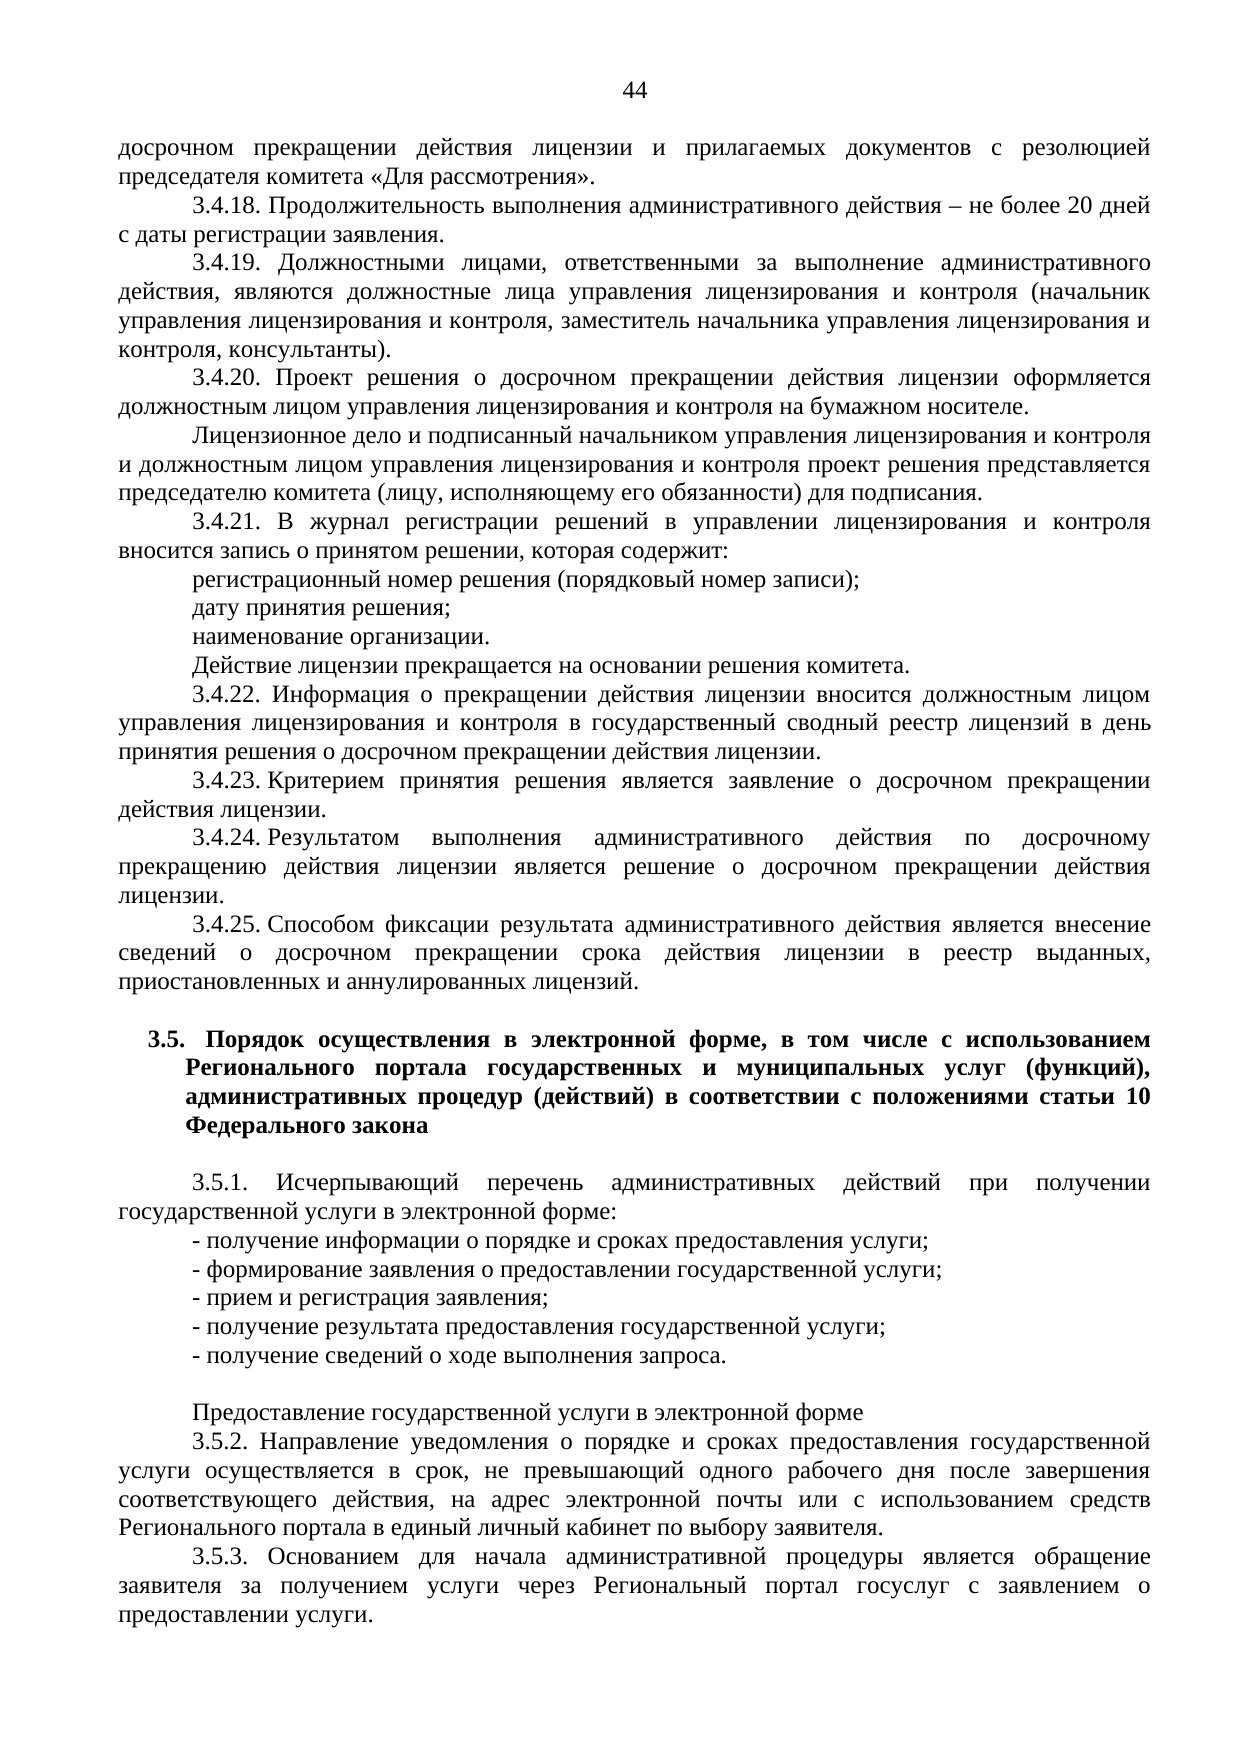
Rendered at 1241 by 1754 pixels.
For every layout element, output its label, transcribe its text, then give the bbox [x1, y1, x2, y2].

text Действие лицензии прекращается на основании решения комитета. [118, 650, 1152, 679]
text наименование организации. [118, 621, 1152, 650]
text 3.4.24. Результатом выполнения административного действия по досрочному прекращению действия лицензии является решение о досрочном прекращении действия лицензии. [118, 822, 1152, 909]
list Порядок осуществления в электронной форме, в том числе с использованием Регионального портала государственных и муниципальных услуг (функций), административных процедур (действий) в соответствии с положениями статьи 10 Федерального закона [148, 1024, 1152, 1139]
text 3.4.20. Проект решения о досрочном прекращении действия лицензии оформляется должностным лицом управления лицензирования и контроля на бумажном носителе. [118, 362, 1152, 420]
text - получение результата предоставления государственной услуги; [118, 1311, 1152, 1340]
text дату принятия решения; [118, 592, 1152, 621]
text - получение информации о порядке и сроках предоставления услуги; [118, 1225, 1152, 1254]
text - прием и регистрация заявления; [118, 1282, 1152, 1311]
text 3.4.25. Способом фиксации результата административного действия является внесение сведений о досрочном прекращении срока действия лицензии в реестр выданных, приостановленных и аннулированных лицензий. [118, 909, 1152, 995]
text 3.5.1. Исчерпывающий перечень административных действий при получении государственной услуги в электронной форме: [118, 1167, 1152, 1225]
text 3.5.3. Основанием для начала административной процедуры является обращение заявителя за получением услуги через Региональный портал госуслуг с заявлением о предоставлении услуги. [118, 1541, 1152, 1627]
text - получение сведений о ходе выполнения запроса. [118, 1340, 1152, 1369]
text Предоставление государственной услуги в электронной форме [118, 1397, 1152, 1426]
text 3.4.18. Продолжительность выполнения административного действия – не более 20 дней с даты регистрации заявления. [118, 190, 1152, 247]
text 3.4.22. Информация о прекращении действия лицензии вносится должностным лицом управления лицензирования и контроля в государственный сводный реестр лицензий в день принятия решения о досрочном прекращении действия лицензии. [118, 679, 1152, 765]
text 3.4.23. Критерием принятия решения является заявление о досрочном прекращении действия лицензии. [118, 765, 1152, 822]
text 3.4.21. В журнал регистрации решений в управлении лицензирования и контроля вносится запись о принятом решении, которая содержит: [118, 506, 1152, 564]
text регистрационный номер решения (порядковый номер записи); [118, 564, 1152, 592]
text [118, 132, 1152, 190]
text 3.4.19. Должностными лицами, ответственными за выполнение административного действия, являются должностные лица управления лицензирования и контроля (начальник управления лицензирования и контроля, заместитель начальника управления лицензирования и контроля, консультанты). [118, 247, 1152, 362]
text - формирование заявления о предоставлении государственной услуги; [118, 1254, 1152, 1282]
text Лицензионное дело и подписанный начальником управления лицензирования и контроля и должностным лицом управления лицензирования и контроля проект решения представляется председателю комитета (лицу, исполняющему его обязанности) для подписания. [118, 420, 1152, 506]
text 3.5.2. Направление уведомления о порядке и сроках предоставления государственной услуги осуществляется в срок, не превышающий одного рабочего дня после завершения соответствующего действия, на адрес электронной почты или с использованием средств Регионального портала в единый личный кабинет по выбору заявителя. [118, 1426, 1152, 1541]
